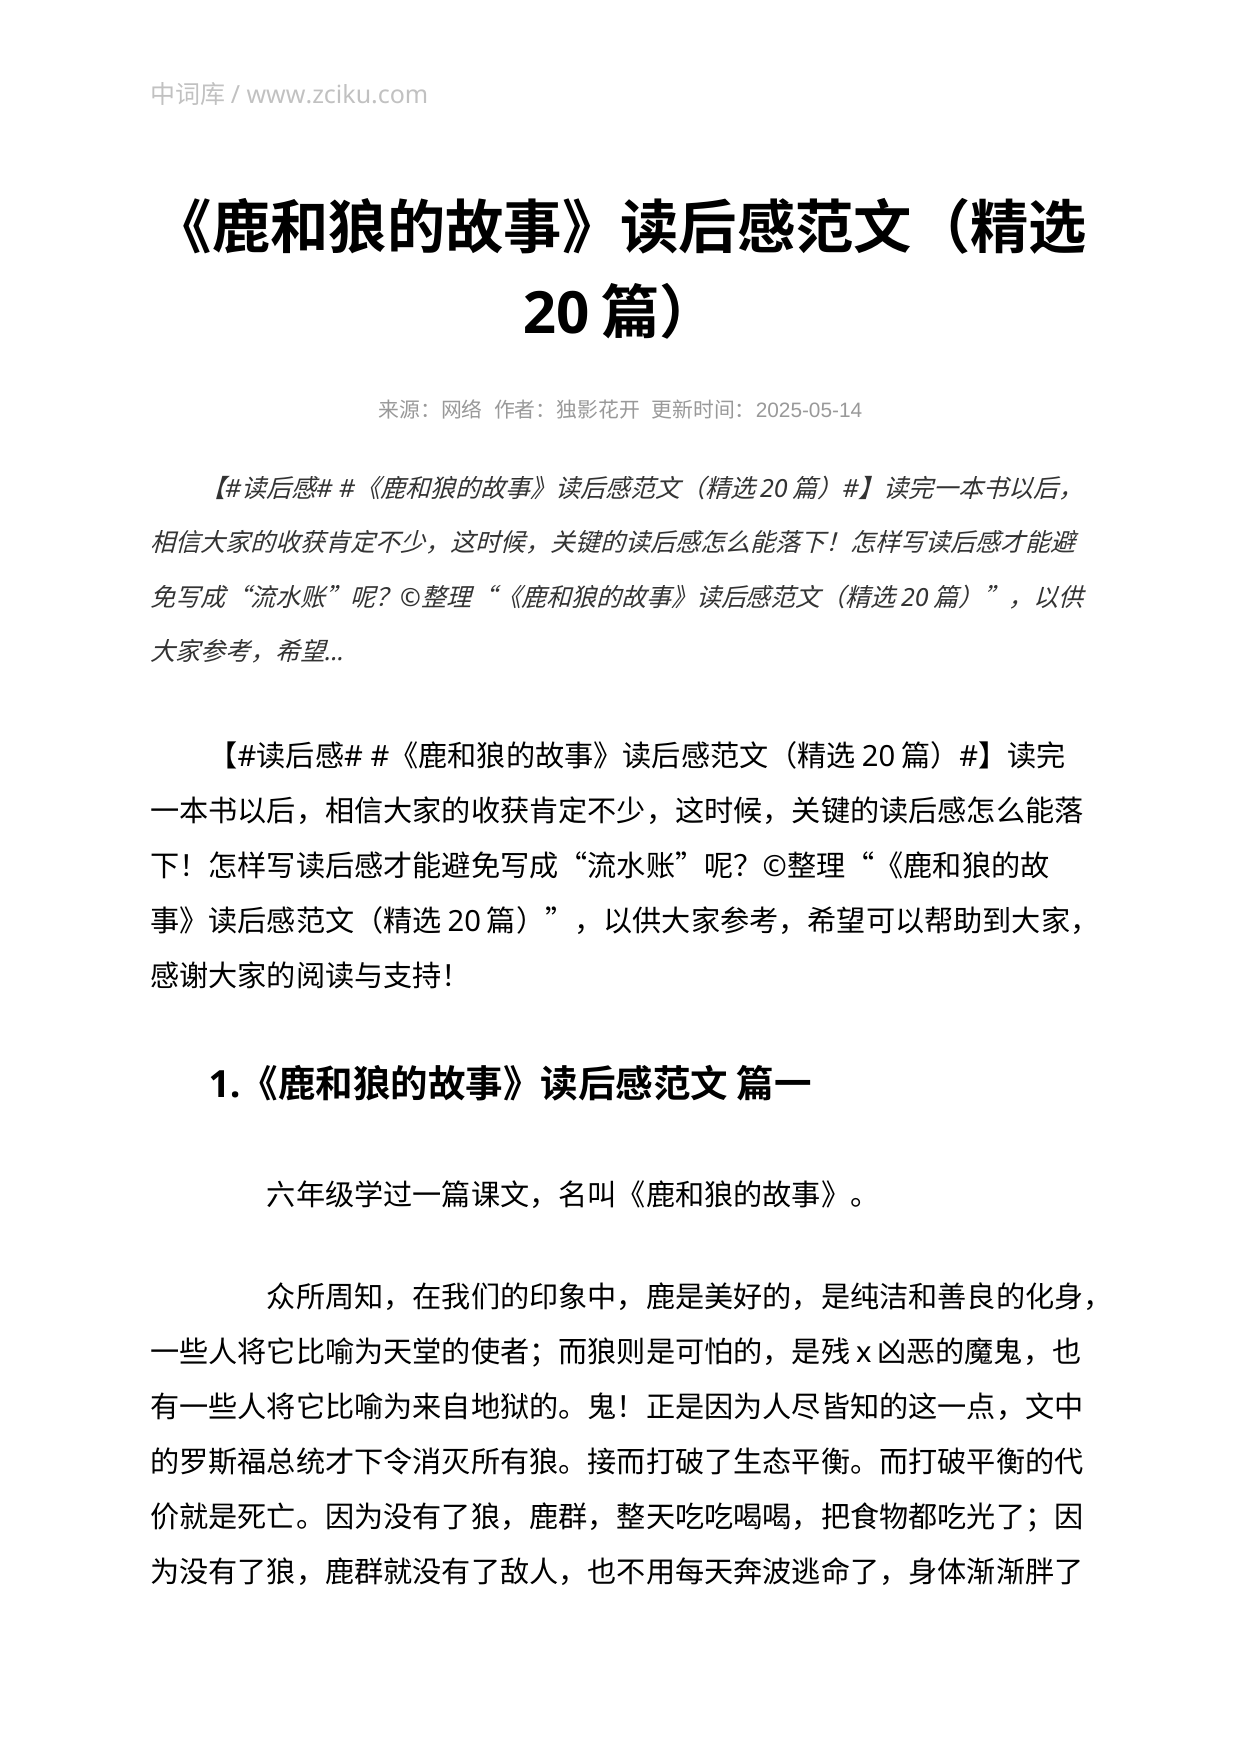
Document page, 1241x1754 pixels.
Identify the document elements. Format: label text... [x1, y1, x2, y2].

text 来源：网络 作者：独影花开 更新时间：2025-05-14 [150, 397, 1090, 421]
subtitle 《鹿和狼的故事》读后感范文（精选20篇） [150, 181, 1090, 351]
text 【#读后感# #《鹿和狼的故事》读后感范文（精选20篇）#】读完一本书以后，相信大家的收获肯定不少，这时候，关键的读后感怎么能落下！怎样写读后感才能避免写成“流水账”呢？©整理“《鹿和狼的故事》读后感范文（精选20篇）”，以供大家参考，希望... [150, 468, 1090, 668]
text 六年级学过一篇课文，名叫《鹿和狼的故事》。 [150, 1172, 1090, 1214]
text 1.《鹿和狼的故事》读后感范文 篇一 [150, 1054, 1090, 1109]
text 【#读后感# #《鹿和狼的故事》读后感范文（精选20篇）#】读完一本书以后，相信大家的收获肯定不少，这时候，关键的读后感怎么能落下！怎样写读后感才能避免写成“流水账”呢？©整理“《鹿和狼的故事》读后感范文（精选20篇）”，以供大家参考，希望可以帮助到大家，感谢大家的阅读与支持！ [150, 733, 1090, 995]
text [150, 1274, 1090, 1591]
